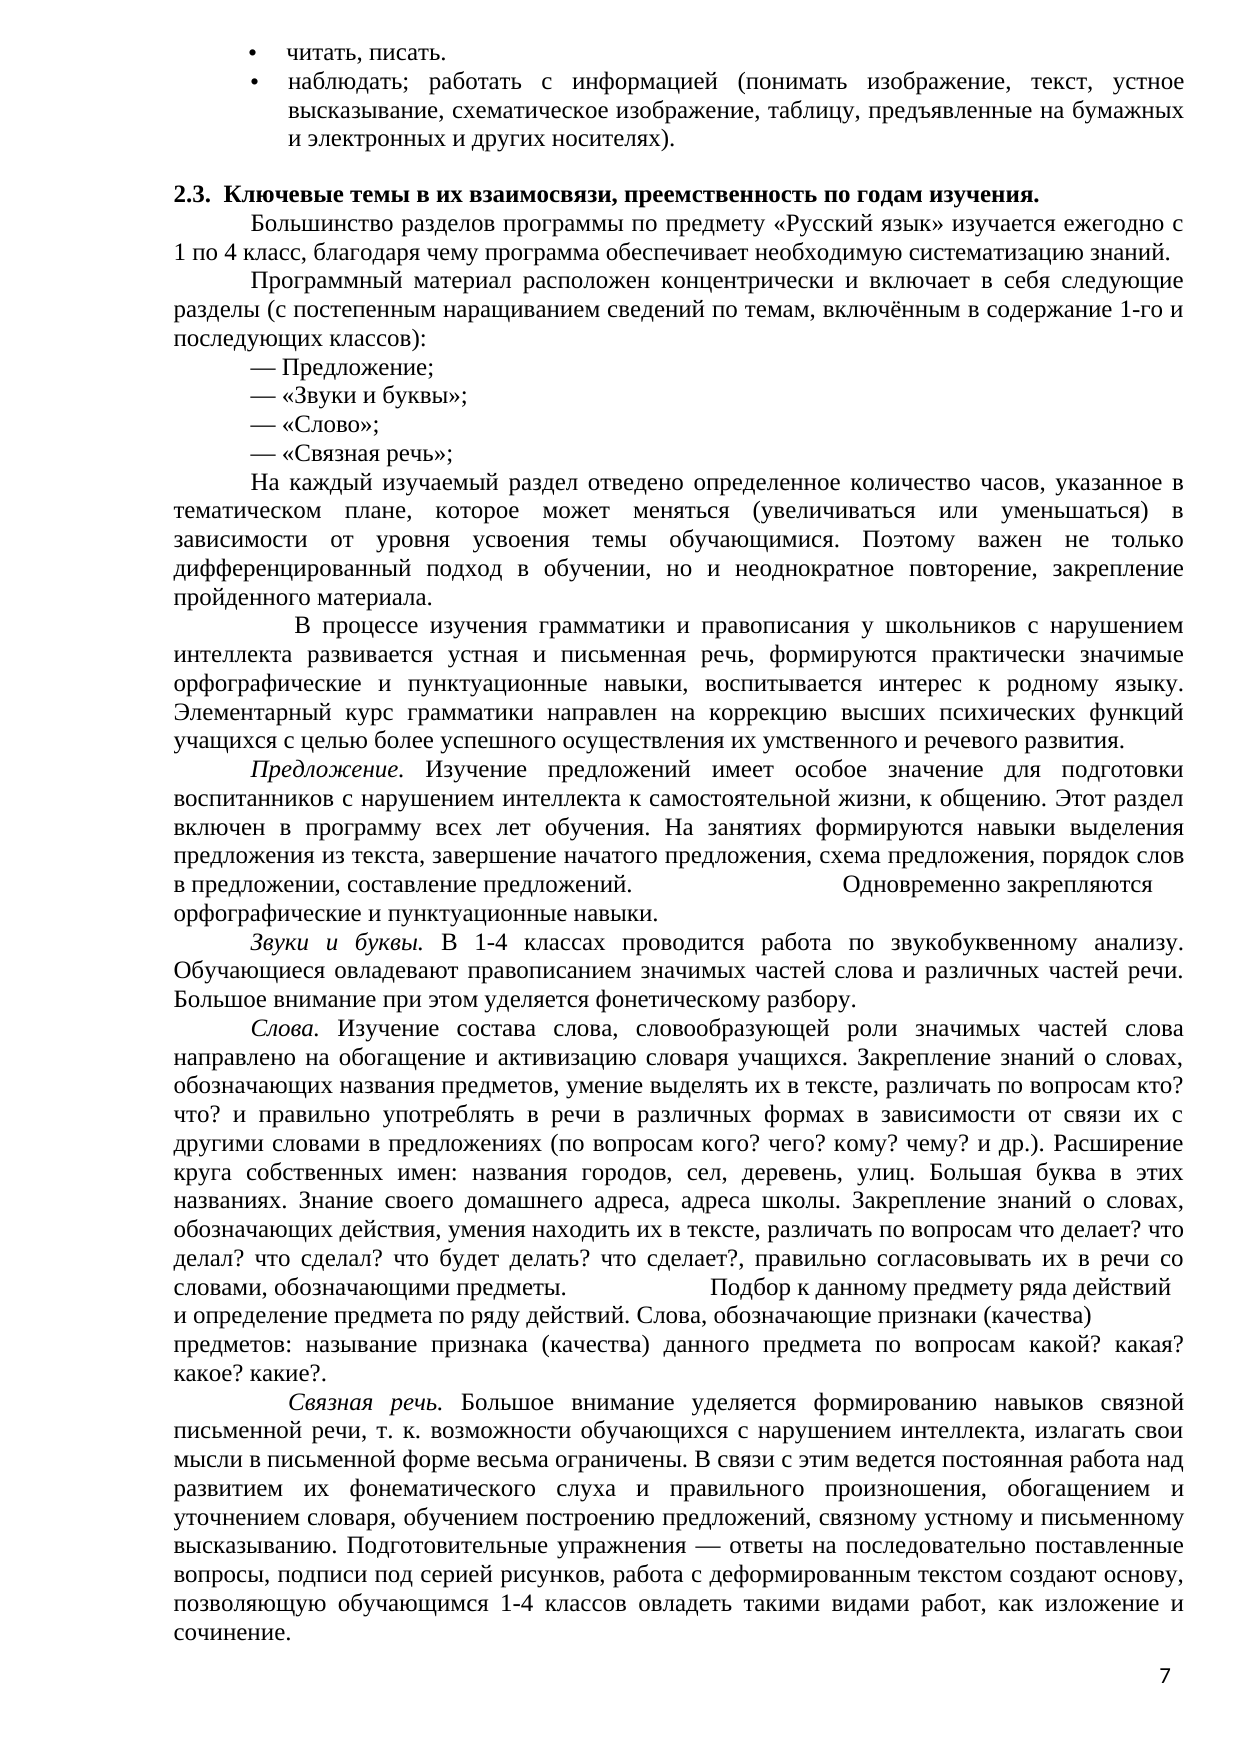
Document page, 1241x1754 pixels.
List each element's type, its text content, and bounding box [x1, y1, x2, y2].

list Ключевые темы в их взаимосвязи, преемственность по годам изучения. [173, 179, 1185, 208]
list наблюдать; работать с информацией (понимать изображение, текст, устное высказывание, схематическое изображение, таблицу, предъявленные на бумажных и электронных и других носителях). [250, 66, 1185, 152]
text — «Звуки и буквы»; [173, 381, 1185, 409]
text орфографические и пунктуационные навыки. [173, 898, 1185, 927]
text Большинство разделов программы по предмету «Русский язык» изучается ежегодно с 1 по 4 класс, благодаря чему программа обеспечивает необходимую систематизацию знаний. [173, 208, 1185, 266]
list читать, писать. [173, 37, 1185, 66]
text Предложение. Изучение предложений имеет особое значение для подготовки воспитанников с нарушением интеллекта к самостоятельной жизни, к общению. Этот раздел включен в программу всех лет обучения. На занятиях формируются навыки выделения предложения из текста, завершение начатого предложения, схема предложения, порядок слов в предложении, составление предложений. Одновременно закрепляются [173, 754, 1185, 898]
text Программный материал расположен концентрически и включает в себя следующие разделы (с постепенным наращиванием сведений по темам, включённым в содержание 1-го и последующих классов): [173, 266, 1185, 352]
text В процессе изучения грамматики и правописания у школьников с нарушением интеллекта развивается устная и письменная речь, формируются практически значимые орфографические и пунктуационные навыки, воспитывается интерес к родному языку. Элементарный курс грамматики направлен на коррекцию высших психических функций учащихся с целью более успешного осуществления их умственного и речевого развития. [173, 611, 1185, 754]
text На каждый изучаемый раздел отведено определенное количество часов, указанное в тематическом плане, которое может меняться (увеличиваться или уменьшаться) в зависимости от уровня усвоения темы обучающимися. Поэтому важен не только дифференцированный подход в обучении, но и неоднократное повторение, закрепление пройденного материала. [173, 467, 1185, 611]
text — Предложение; [173, 352, 1185, 381]
text — «Слово»; [173, 409, 1185, 438]
text предметов: называние признака (качества) данного предмета по вопросам какой? какая? какое? какие?. [173, 1329, 1185, 1387]
text Слова. Изучение состава слова, словообразующей роли значимых частей слова направлено на обогащение и активизацию словаря учащихся. Закрепление знаний о словах, обозначающих названия предметов, умение выделять их в тексте, различать по вопросам кто? что? и правильно употреблять в речи в различных формах в зависимости от связи их с другими словами в предложениях (по вопросам кого? чего? кому? чему? и др.). Расширение круга собственных имен: названия городов, сел, деревень, улиц. Большая буква в этих названиях. Знание своего домашнего адреса, адреса школы. Закрепление знаний о словах, обозначающих действия, умения находить их в тексте, различать по вопросам что делает? что делал? что сделал? что будет делать? что сделает?, правильно согласовывать их в речи со словами, обозначающими предметы. Подбор к данному предмету ряда действий [173, 1013, 1185, 1301]
text Связная речь. Большое внимание уделяется формированию навыков связной письменной речи, т. к. возможности обучающихся с нарушением интеллекта, излагать свои мысли в письменной форме весьма ограничены. В связи с этим ведется постоянная работа над развитием их фонематического слуха и правильного произношения, обогащением и уточнением словаря, обучением построению предложений, связному устному и письменному высказыванию. Подготовительные упражнения — ответы на последовательно поставленные вопросы, подписи под серией рисунков, работа с деформированным текстом создают основу, позволяющую обучающимся 1-4 классов овладеть такими видами работ, как изложение и сочинение. [173, 1387, 1185, 1646]
text Звуки и буквы. В 1-4 классах проводится работа по звукобуквенному анализу. Обучающиеся овладевают правописанием значимых частей слова и различных частей речи. Большое внимание при этом уделяется фонетическому разбору. [173, 927, 1185, 1013]
text и определение предмета по ряду действий. Слова, обозначающие признаки (качества) [173, 1301, 1185, 1329]
text — «Связная речь»; [173, 438, 1185, 467]
